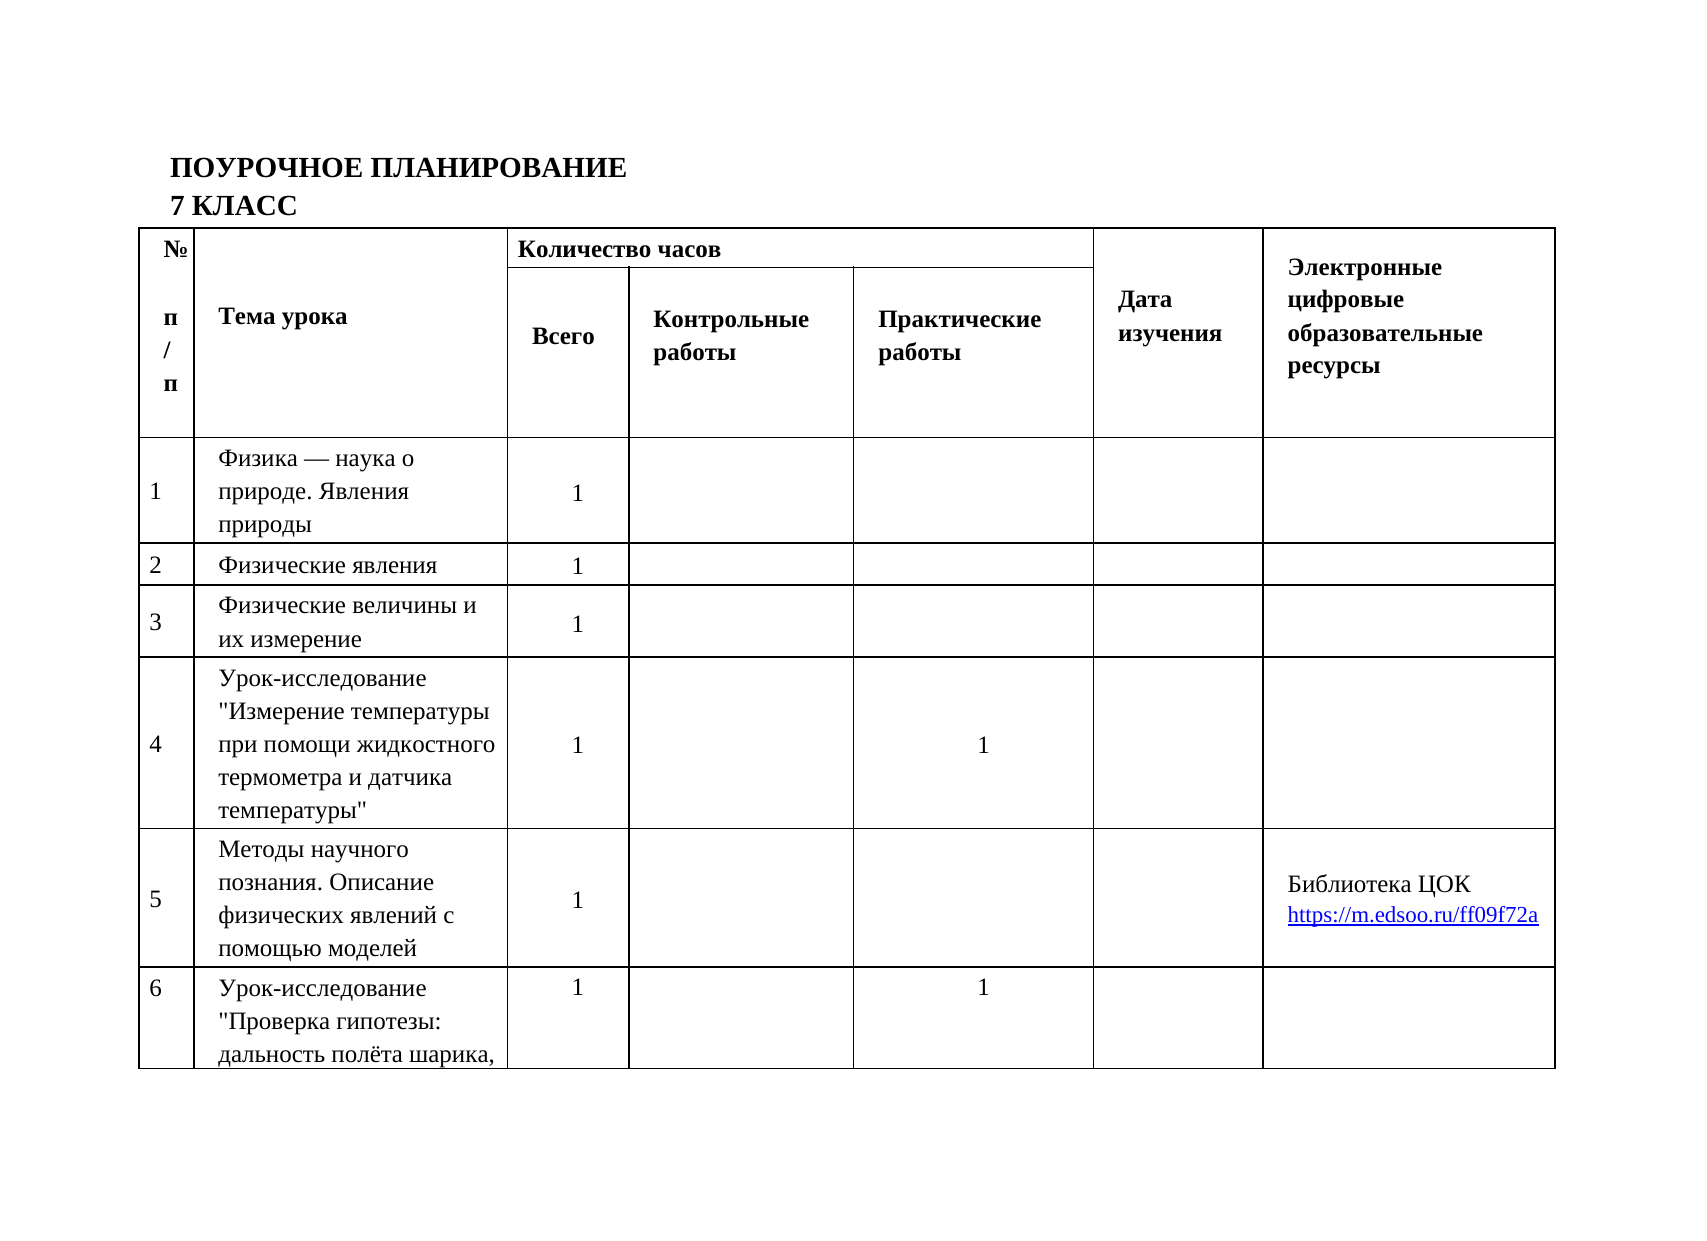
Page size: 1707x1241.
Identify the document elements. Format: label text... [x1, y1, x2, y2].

table_cell Всего [508, 268, 628, 437]
table_cell Физические явления [195, 544, 507, 584]
table_cell 1 [140, 438, 193, 542]
table_cell Практические работы [854, 268, 1093, 437]
table_cell [854, 544, 1093, 584]
table_cell [1094, 544, 1262, 584]
table_cell [1094, 586, 1262, 656]
table_cell [854, 586, 1093, 656]
table_header Дата изучения [1094, 229, 1262, 437]
table_cell 6 [140, 968, 193, 1068]
table_cell [630, 968, 853, 1068]
table_cell [1094, 968, 1262, 1068]
table_cell 1 [508, 438, 628, 542]
table_cell 1 [508, 968, 628, 1068]
table_cell [1094, 658, 1262, 828]
table_cell [1264, 658, 1554, 828]
table_cell 4 [140, 658, 193, 828]
table_cell 5 [140, 829, 193, 966]
table_cell 1 [854, 658, 1093, 828]
table_cell [1264, 438, 1554, 542]
table_cell 1 [508, 586, 628, 656]
text 7 КЛАСС [162, 188, 1557, 222]
table_cell 1 [508, 658, 628, 828]
table_cell 2 [140, 544, 193, 584]
text ПОУРОЧНОЕ ПЛАНИРОВАНИЕ [162, 150, 1557, 183]
table_header № п/п [140, 229, 193, 437]
table_cell Урок-исследование "Измерение температуры при помощи жидкостного термометра и датчика температуры" [195, 658, 507, 828]
table_cell 1 [854, 968, 1093, 1068]
table_cell Физические величины и их измерение [195, 586, 507, 656]
table_cell [1094, 438, 1262, 542]
table_cell Методы научного познания. Описание физических явлений с помощью моделей [195, 829, 507, 966]
table_cell [1264, 544, 1554, 584]
table_header Тема урока [195, 229, 507, 437]
table_cell 3 [140, 586, 193, 656]
table_cell [630, 586, 853, 656]
table_cell Физика — наука о природе. Явления природы [195, 438, 507, 542]
table_cell [630, 658, 853, 828]
table_header Электронные цифровые образовательные ресурсы [1264, 229, 1554, 437]
table_cell 1 [508, 544, 628, 584]
table_cell Библиотека ЦОК https://m.edsoo.ru/ff09f72a [1264, 829, 1554, 966]
table_cell [1094, 829, 1262, 966]
table_cell [630, 438, 853, 542]
table_cell 1 [508, 829, 628, 966]
table_cell [1264, 586, 1554, 656]
table_cell [630, 829, 853, 966]
table_cell [1264, 968, 1554, 1068]
table_header Количество часов [508, 229, 1093, 266]
table_cell [854, 829, 1093, 966]
table_cell [854, 438, 1093, 542]
table_cell Контрольные работы [630, 268, 853, 437]
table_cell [195, 968, 507, 1068]
table_cell [630, 544, 853, 584]
